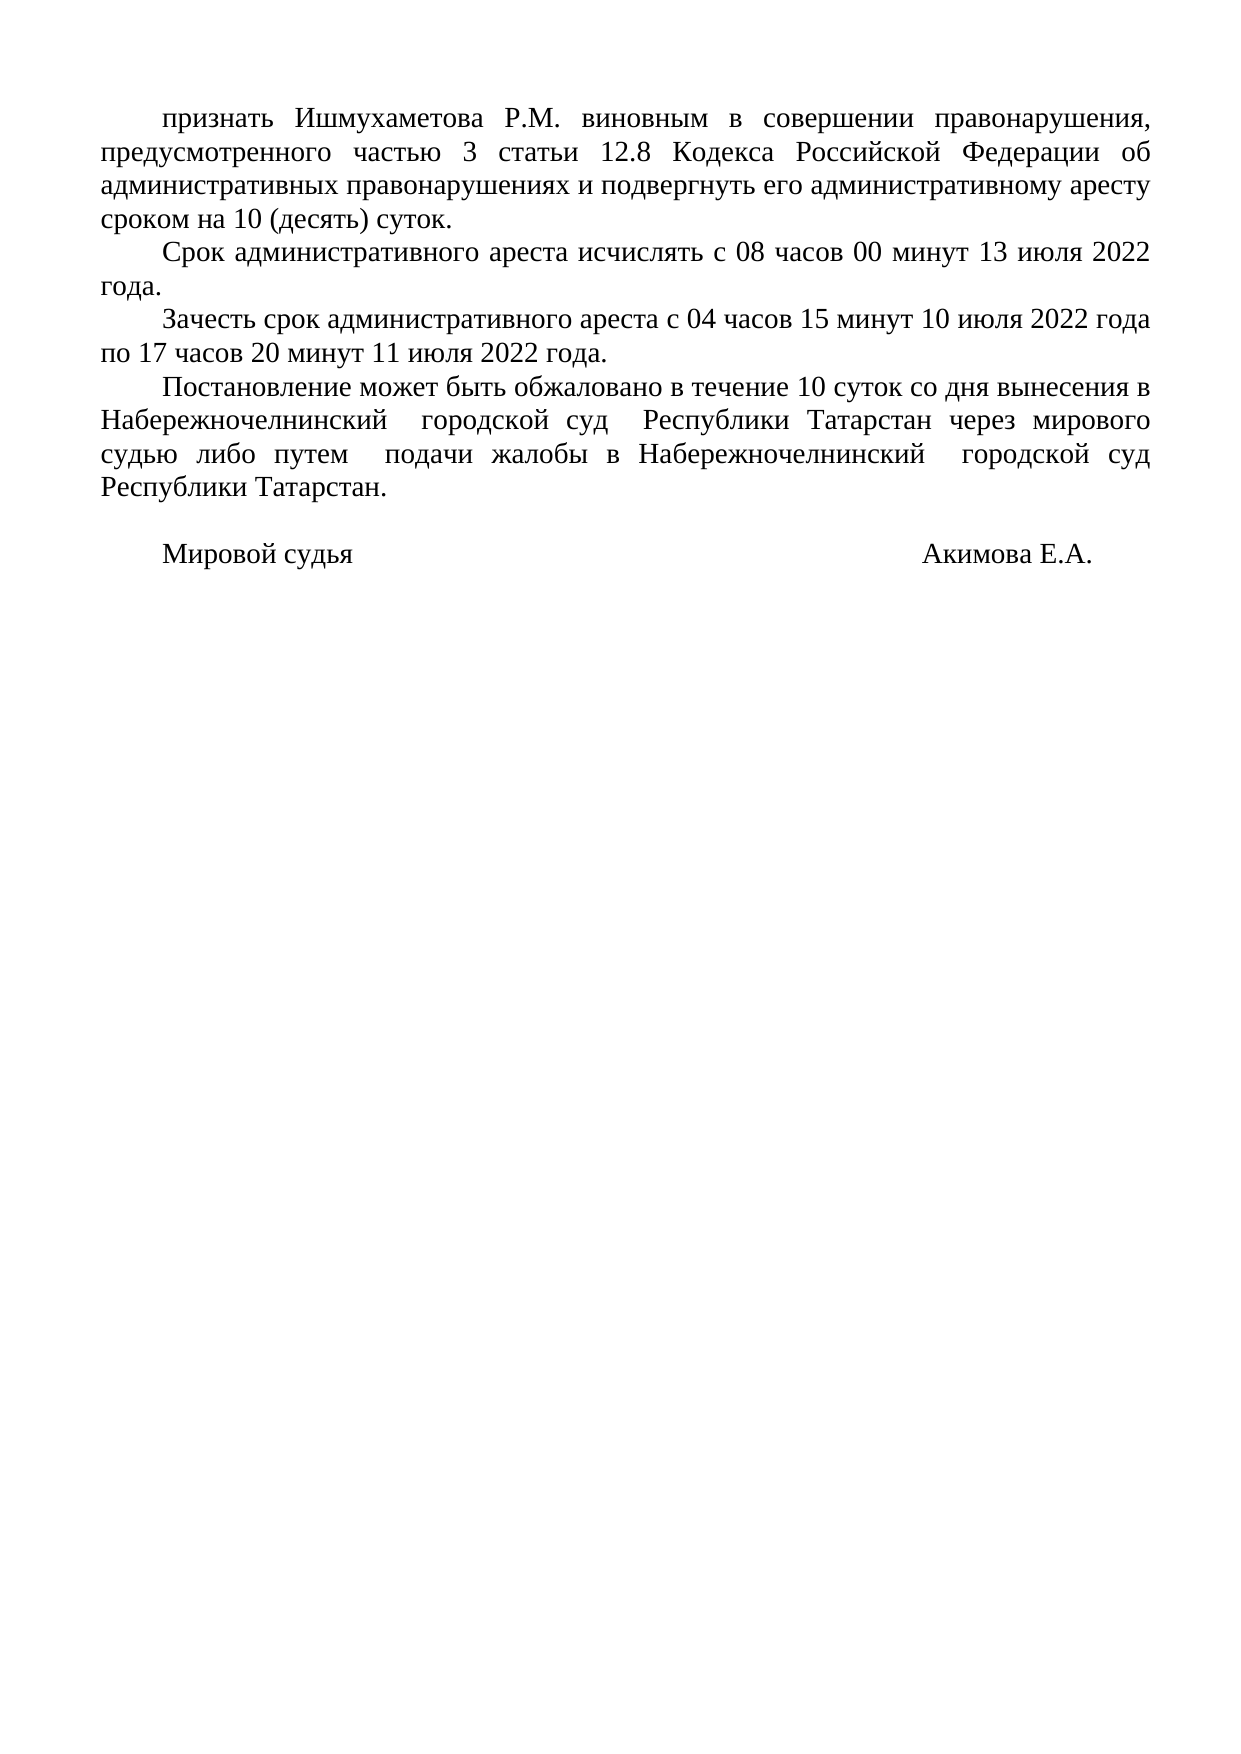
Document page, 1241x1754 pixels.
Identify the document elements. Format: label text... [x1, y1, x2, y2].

text признать Ишмухаметова Р.М. виновным в совершении правонарушения, предусмотренного частью 3 статьи 12.8 Кодекса Российской Федерации об административных правонарушениях и подвергнуть его административному аресту сроком на 10 (десять) суток. [100, 100, 1152, 234]
text Мировой судья Акимова Е.А. [100, 536, 1152, 603]
text Зачесть срок административного ареста с 04 часов 15 минут 10 июля 2022 года по 17 часов 20 минут 11 июля 2022 года. [100, 302, 1152, 369]
text Срок административного ареста исчислять с 08 часов 00 минут 13 июля 2022 года. [100, 234, 1152, 302]
text Постановление может быть обжаловано в течение 10 суток со дня вынесения в Набережночелнинский городской суд Республики Татарстан через мирового судью либо путем подачи жалобы в Набережночелнинский городской суд Республики Татарстан. [100, 369, 1152, 503]
